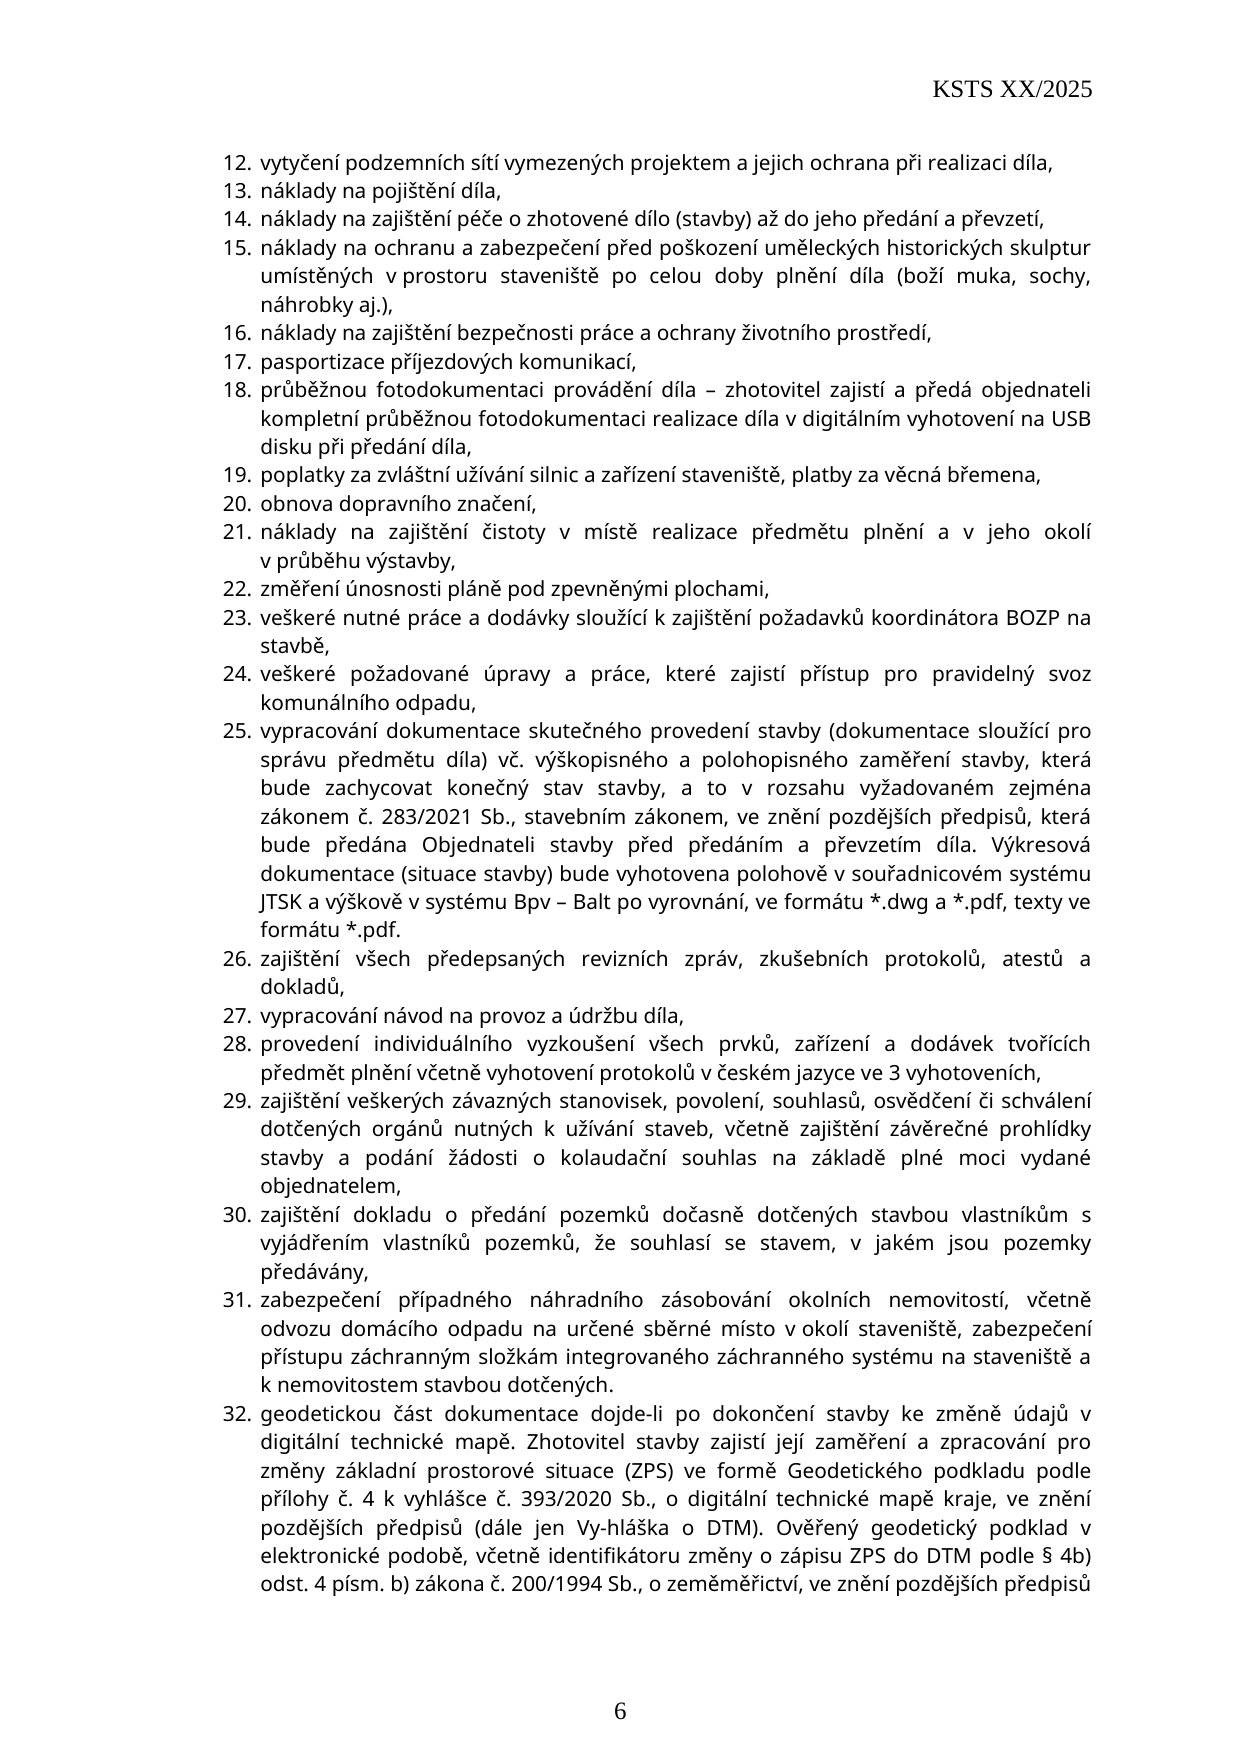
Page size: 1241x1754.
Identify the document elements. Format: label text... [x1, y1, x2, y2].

list pasportizace příjezdových komunikací, [223, 347, 1092, 375]
list zajištění všech předepsaných revizních zpráv, zkušebních protokolů, atestů a dokladů, [223, 944, 1092, 1001]
list zajištění dokladu o předání pozemků dočasně dotčených stavbou vlastníkům s vyjádřením vlastníků pozemků, že souhlasí se stavem, v jakém jsou pozemky předávány, [223, 1200, 1092, 1285]
list náklady na ochranu a zabezpečení před poškození uměleckých historických skulptur umístěných v prostoru staveniště po celou doby plnění díla (boží muka, sochy, náhrobky aj.), [223, 233, 1092, 318]
list vypracování návod na provoz a údržbu díla, [223, 1001, 1092, 1029]
list vypracování dokumentace skutečného provedení stavby (dokumentace sloužící pro správu předmětu díla) vč. výškopisného a polohopisného zaměření stavby, která bude zachycovat konečný stav stavby, a to v rozsahu vyžadovaném zejména zákonem č. 283/2021 Sb., stavebním zákonem, ve znění pozdějších předpisů, která bude předána Objednateli stavby před předáním a převzetím díla. Výkresová dokumentace (situace stavby) bude vyhotovena polohově v souřadnicovém systému JTSK a výškově v systému Bpv – Balt po vyrovnání, ve formátu *.dwg a *.pdf, texty ve formátu *.pdf. [223, 716, 1092, 944]
list průběžnou fotodokumentaci provádění díla – zhotovitel zajistí a předá objednateli kompletní průběžnou fotodokumentaci realizace díla v digitálním vyhotovení na USB disku při předání díla, [223, 375, 1092, 461]
list poplatky za zvláštní užívání silnic a zařízení staveniště, platby za věcná břemena, [223, 461, 1092, 489]
list náklady na pojištění díla, [223, 176, 1092, 204]
list zajištění veškerých závazných stanovisek, povolení, souhlasů, osvědčení či schválení dotčených orgánů nutných k užívání staveb, včetně zajištění závěrečné prohlídky stavby a podání žádosti o kolaudační souhlas na základě plné moci vydané objednatelem, [223, 1086, 1092, 1200]
list vytyčení podzemních sítí vymezených projektem a jejich ochrana při realizaci díla, [223, 148, 1092, 176]
list obnova dopravního značení, [223, 489, 1092, 517]
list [223, 1399, 1092, 1598]
list náklady na zajištění čistoty v místě realizace předmětu plnění a v jeho okolí v průběhu výstavby, [223, 517, 1092, 574]
list veškeré nutné práce a dodávky sloužící k zajištění požadavků koordinátora BOZP na stavbě, [223, 603, 1092, 659]
list veškeré požadované úpravy a práce, které zajistí přístup pro pravidelný svoz komunálního odpadu, [223, 659, 1092, 716]
list náklady na zajištění péče o zhotovené dílo (stavby) až do jeho předání a převzetí, [223, 204, 1092, 233]
list provedení individuálního vyzkoušení všech prvků, zařízení a dodávek tvořících předmět plnění včetně vyhotovení protokolů v českém jazyce ve 3 vyhotoveních, [223, 1029, 1092, 1086]
list zabezpečení případného náhradního zásobování okolních nemovitostí, včetně odvozu domácího odpadu na určené sběrné místo v okolí staveniště, zabezpečení přístupu záchranným složkám integrovaného záchranného systému na staveniště a k nemovitostem stavbou dotčených. [223, 1285, 1092, 1399]
list změření únosnosti pláně pod zpevněnými plochami, [223, 574, 1092, 603]
list náklady na zajištění bezpečnosti práce a ochrany životního prostředí, [223, 318, 1092, 347]
